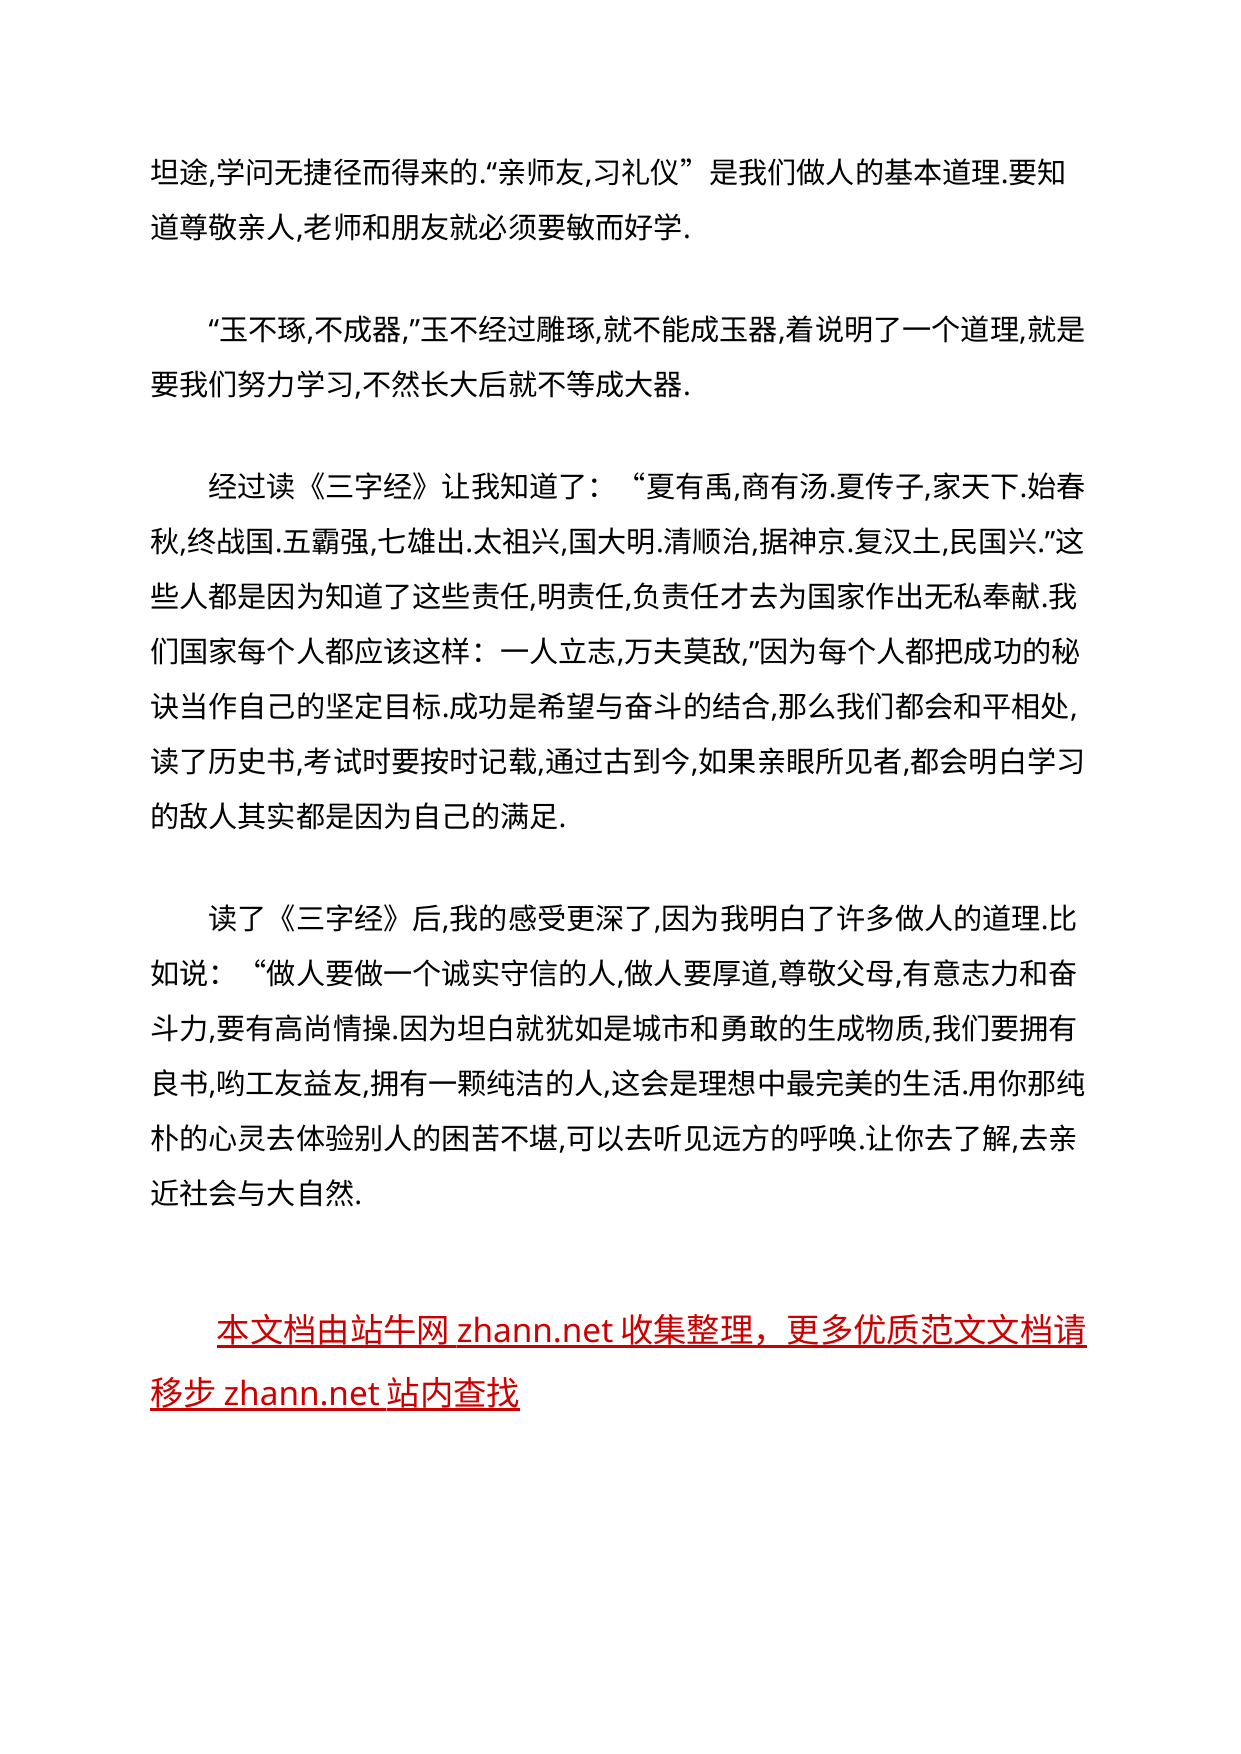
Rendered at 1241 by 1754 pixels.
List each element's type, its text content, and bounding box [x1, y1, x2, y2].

text 本文档由站牛网zhann.net收集整理，更多优质范文文档请移步zhann.net站内查找 [150, 1304, 1090, 1415]
text 经过读《三字经》让我知道了：“夏有禹,商有汤.夏传子,家天下.始春秋,终战国.五霸强,七雄出.太祖兴,国大明.清顺治,据神京.复汉土,民国兴.”这些人都是因为知道了这些责任,明责任,负责任才去为国家作出无私奉献.我们国家每个人都应该这样：一人立志,万夫莫敌,”因为每个人都把成功的秘诀当作自己的坚定目标.成功是希望与奋斗的结合,那么我们都会和平相处,读了历史书,考试时要按时记载,通过古到今,如果亲眼所见者,都会明白学习的敌人其实都是因为自己的满足. [150, 464, 1090, 836]
text “玉不琢,不成器,”玉不经过雕琢,就不能成玉器,着说明了一个道理,就是要我们努力学习,不然长大后就不等成大器. [150, 307, 1090, 404]
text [150, 150, 1090, 247]
text 读了《三字经》后,我的感受更深了,因为我明白了许多做人的道理.比如说：“做人要做一个诚实守信的人,做人要厚道,尊敬父母,有意志力和奋斗力,要有高尚情操.因为坦白就犹如是城市和勇敢的生成物质,我们要拥有良书,哟工友益友,拥有一颗纯洁的人,这会是理想中最完美的生活.用你那纯朴的心灵去体验别人的困苦不堪,可以去听见远方的呼唤.让你去了解,去亲近社会与大自然. [150, 896, 1090, 1213]
